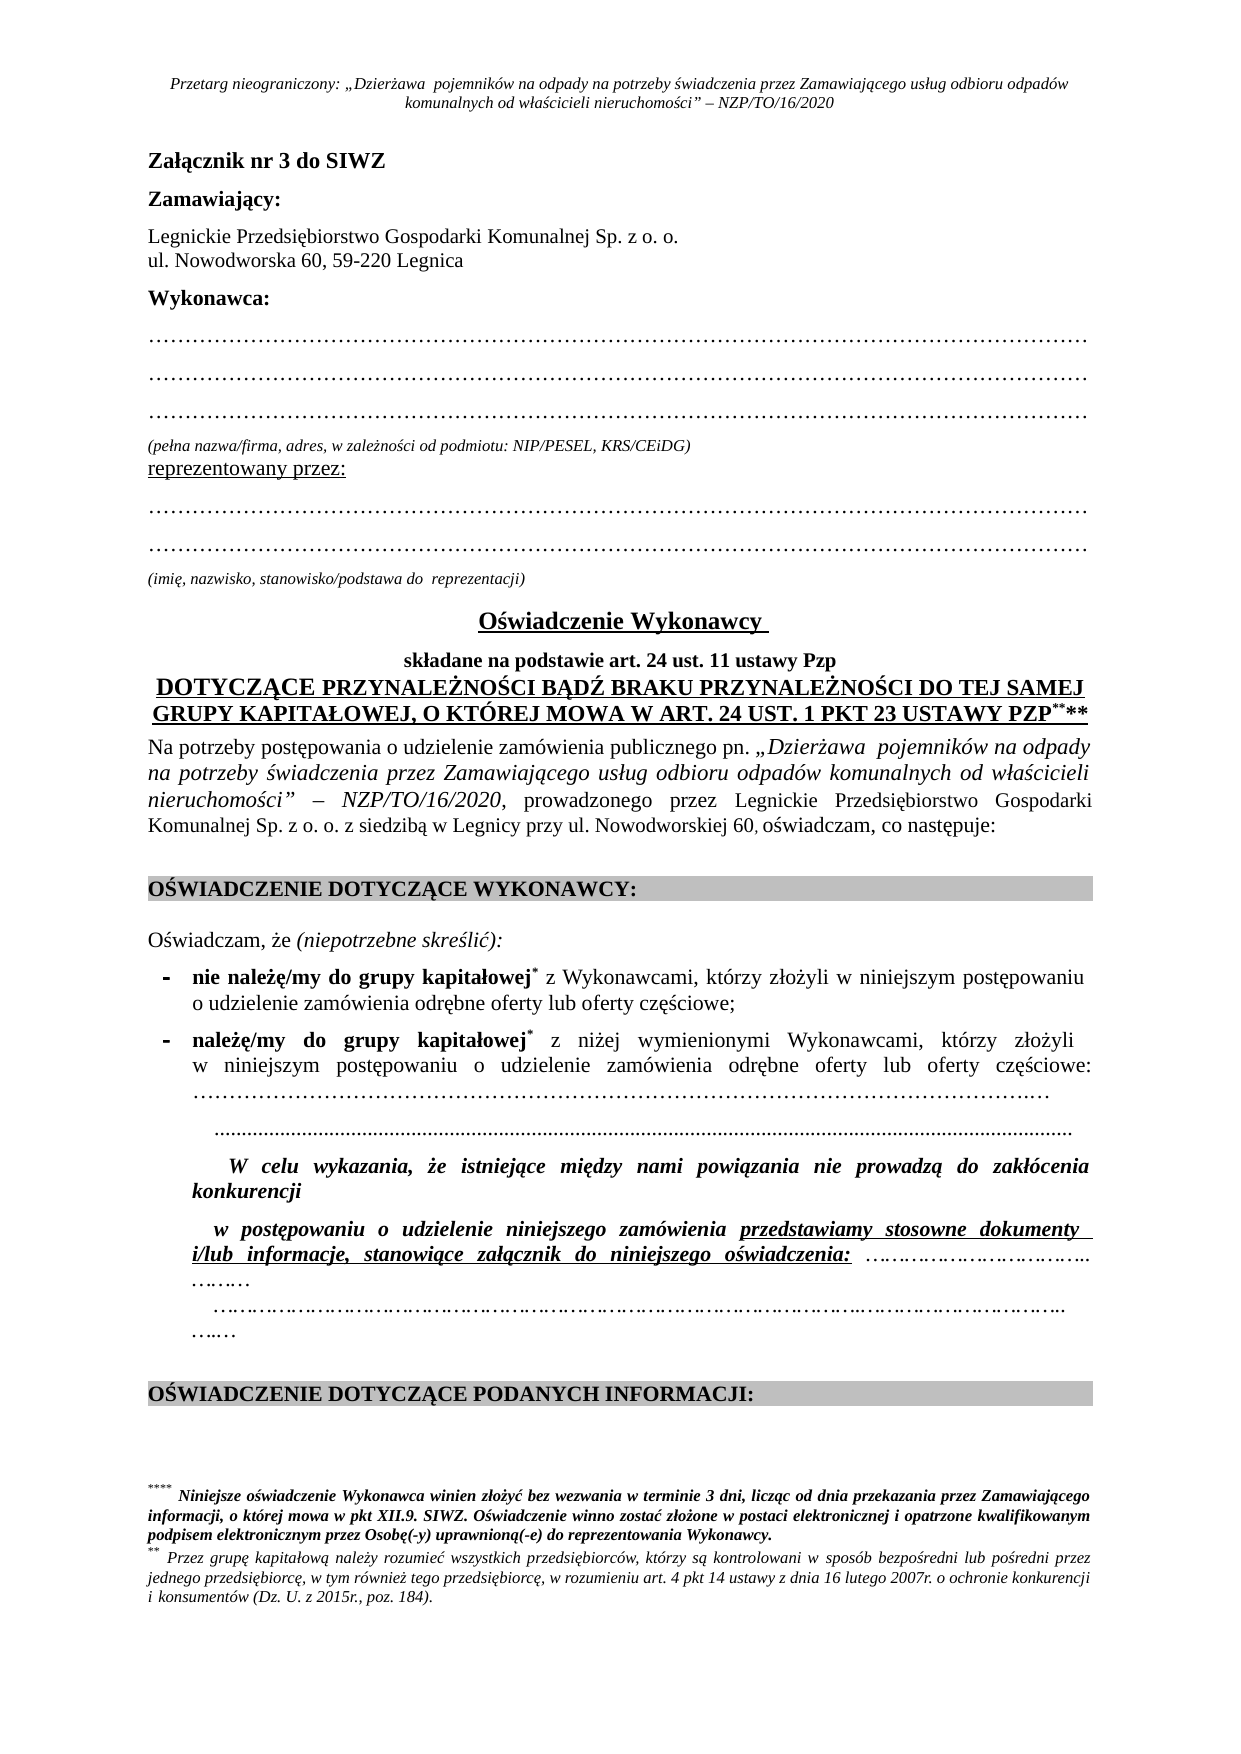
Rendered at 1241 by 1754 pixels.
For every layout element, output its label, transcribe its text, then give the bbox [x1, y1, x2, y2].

text ……………………………………………………………………………………………………………………………………………………………………………………………………………………………………………………………………………………………………………………………………………………… [148, 322, 1093, 423]
text ul. Nowodworska 60, 59-220 Legnica [148, 248, 1093, 272]
list ……………………………………………………………………………………….…………………………..….… [192, 1292, 1093, 1342]
text DOTYCZĄCE PRZYNALEŻNOŚCI BĄDŹ BRAKU PRZYNALEŻNOŚCI DO TEJ SAMEJ GRUPY KAPITAŁOWEJ, O KTÓREJ MOWA W ART. 24 UST. 1 PKT 23 USTAWY PZP** [148, 672, 1093, 727]
text (pełna nazwa/firma, adres, w zależności od podmiotu: NIP/PESEL, KRS/CEiDG) [148, 436, 1093, 455]
list nie należę/my do grupy kapitałowej* z Wykonawcami, którzy złożyli w niniejszym postępowaniu o udzielenie zamówienia odrębne oferty lub oferty częściowe; [162, 964, 1093, 1015]
text …………………………………………………………………………………………………………………………………………………………………………………………………………………………………… [148, 493, 1093, 556]
list w postępowaniu o udzielenie niniejszego zamówienia przedstawiamy stosowne dokumenty i/lub informacje, stanowiące załącznik do niniejszego oświadczenia: ……………………………..……… [192, 1216, 1093, 1292]
list ............................................................................................................................................................. [192, 1115, 1093, 1141]
text Zamawiający: [148, 186, 1093, 212]
text reprezentowany przez: [148, 455, 1093, 480]
text (imię, nazwisko, stanowisko/podstawa do reprezentacji) [148, 568, 1093, 588]
text Wykonawca: [148, 285, 1093, 310]
text Legnickie Przedsiębiorstwo Gospodarki Komunalnej Sp. z o. o. [148, 224, 1093, 248]
text składane na podstawie art. 24 ust. 11 ustawy Pzp [148, 648, 1093, 672]
text OŚWIADCZENIE DOTYCZĄCE PODANYCH INFORMACJI: [148, 1381, 1093, 1406]
list W celu wykazania, że istniejące między nami powiązania nie prowadzą do zakłócenia konkurencji [192, 1153, 1093, 1203]
text OŚWIADCZENIE DOTYCZĄCE WYKONAWCY: [148, 876, 1093, 901]
text Oświadczam, że (niepotrzebne skreślić): [148, 927, 1093, 952]
text Na potrzeby postępowania o udzielenie zamówienia publicznego pn. „Dzierżawa pojemników na odpady na potrzeby świadczenia przez Zamawiającego usług odbioru odpadów komunalnych od właścicieli nieruchomości” – NZP/TO/16/2020, prowadzonego przez Legnickie Przedsiębiorstwo Gospodarki Komunalnej Sp. z o. o. z siedzibą w Legnicy przy ul. Nowodworskiej 60, oświadczam, co następuje: [148, 733, 1093, 837]
text Załącznik nr 3 do SIWZ [148, 148, 1093, 174]
text Oświadczenie Wykonawcy [148, 606, 1093, 635]
list należę/my do grupy kapitałowej* z niżej wymienionymi Wykonawcami, którzy złożyli w niniejszym postępowaniu o udzielenie zamówienia odrębne oferty lub oferty częściowe: …………………………………………………………………………………………………….… [162, 1027, 1093, 1103]
